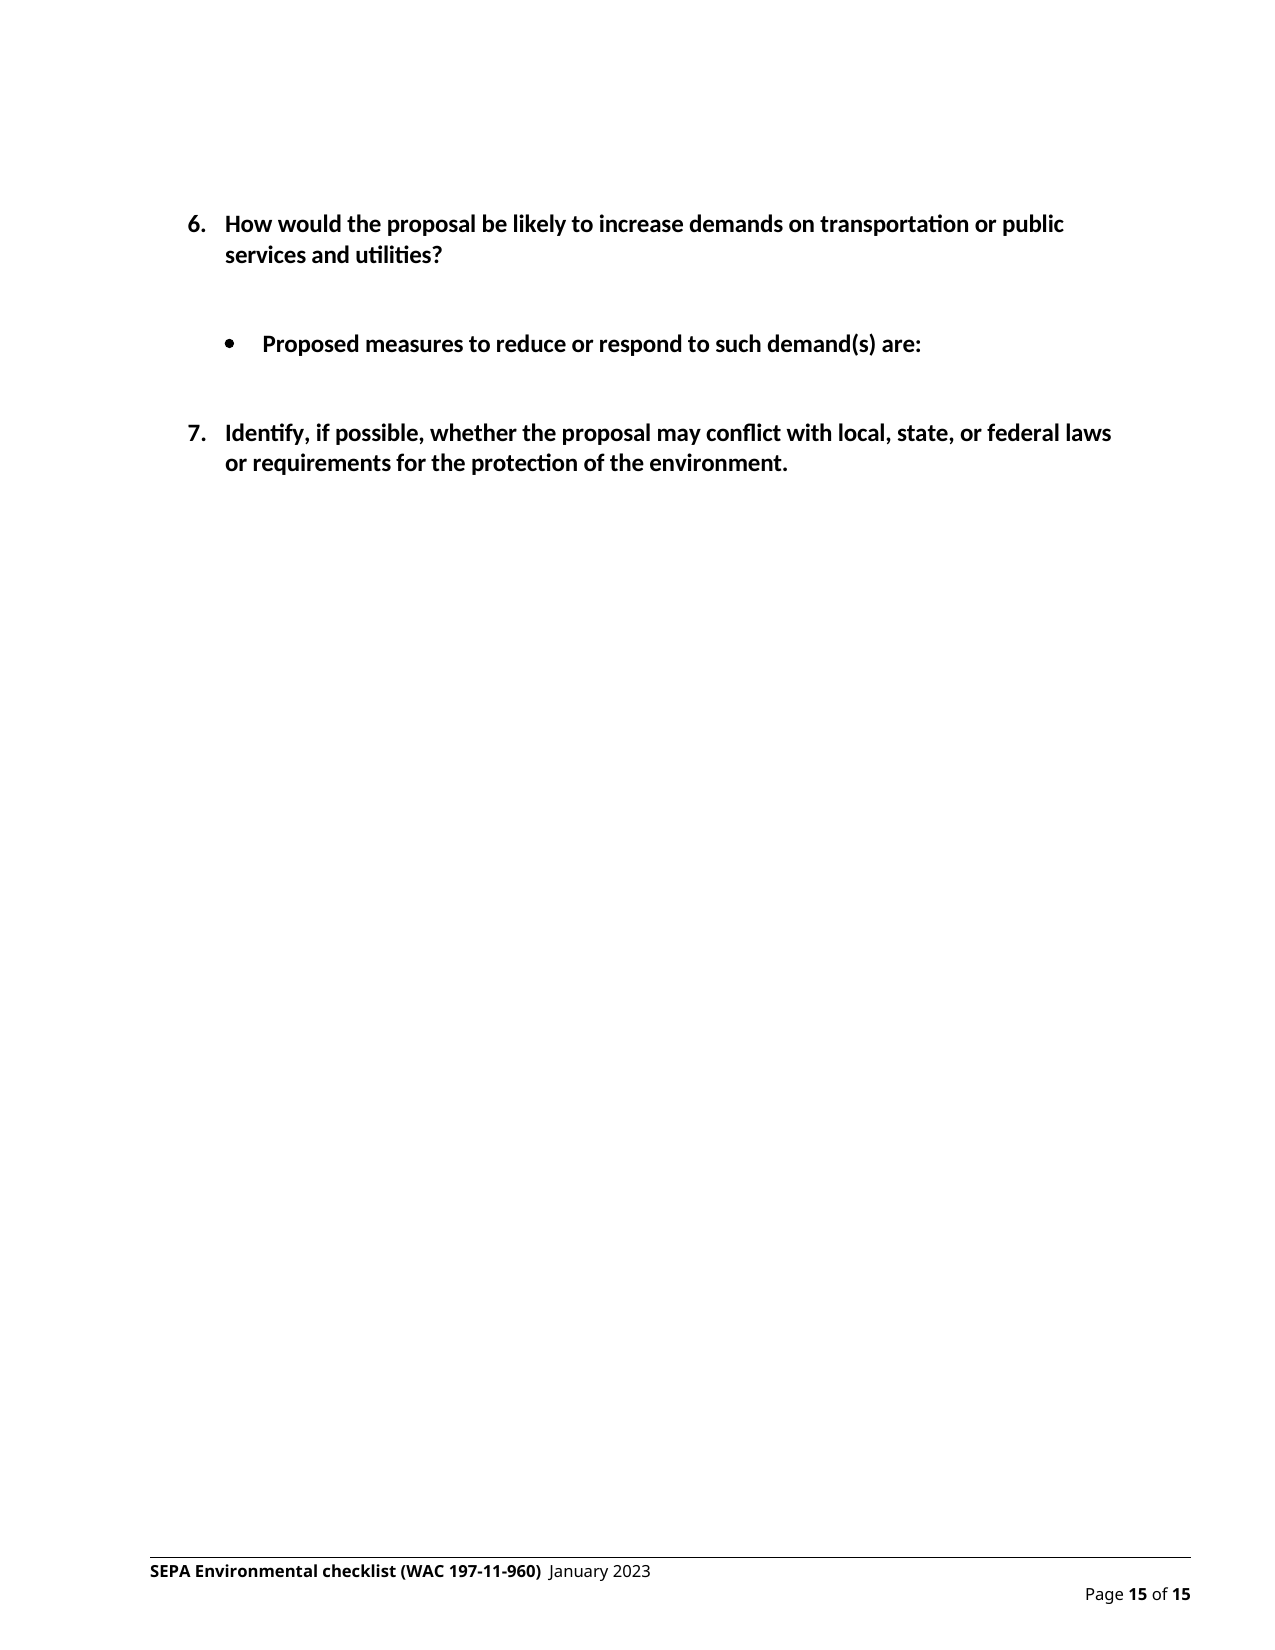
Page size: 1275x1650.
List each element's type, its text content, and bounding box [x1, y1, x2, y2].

list Identify, if possible, whether the proposal may conflict with local, state, or federal laws or requirements for the protection of the environment. [187, 417, 1125, 478]
list How would the proposal be likely to increase demands on transportation or public services and utilities? [187, 208, 1125, 269]
list Proposed measures to reduce or respond to such demand(s) are: [225, 328, 1125, 358]
